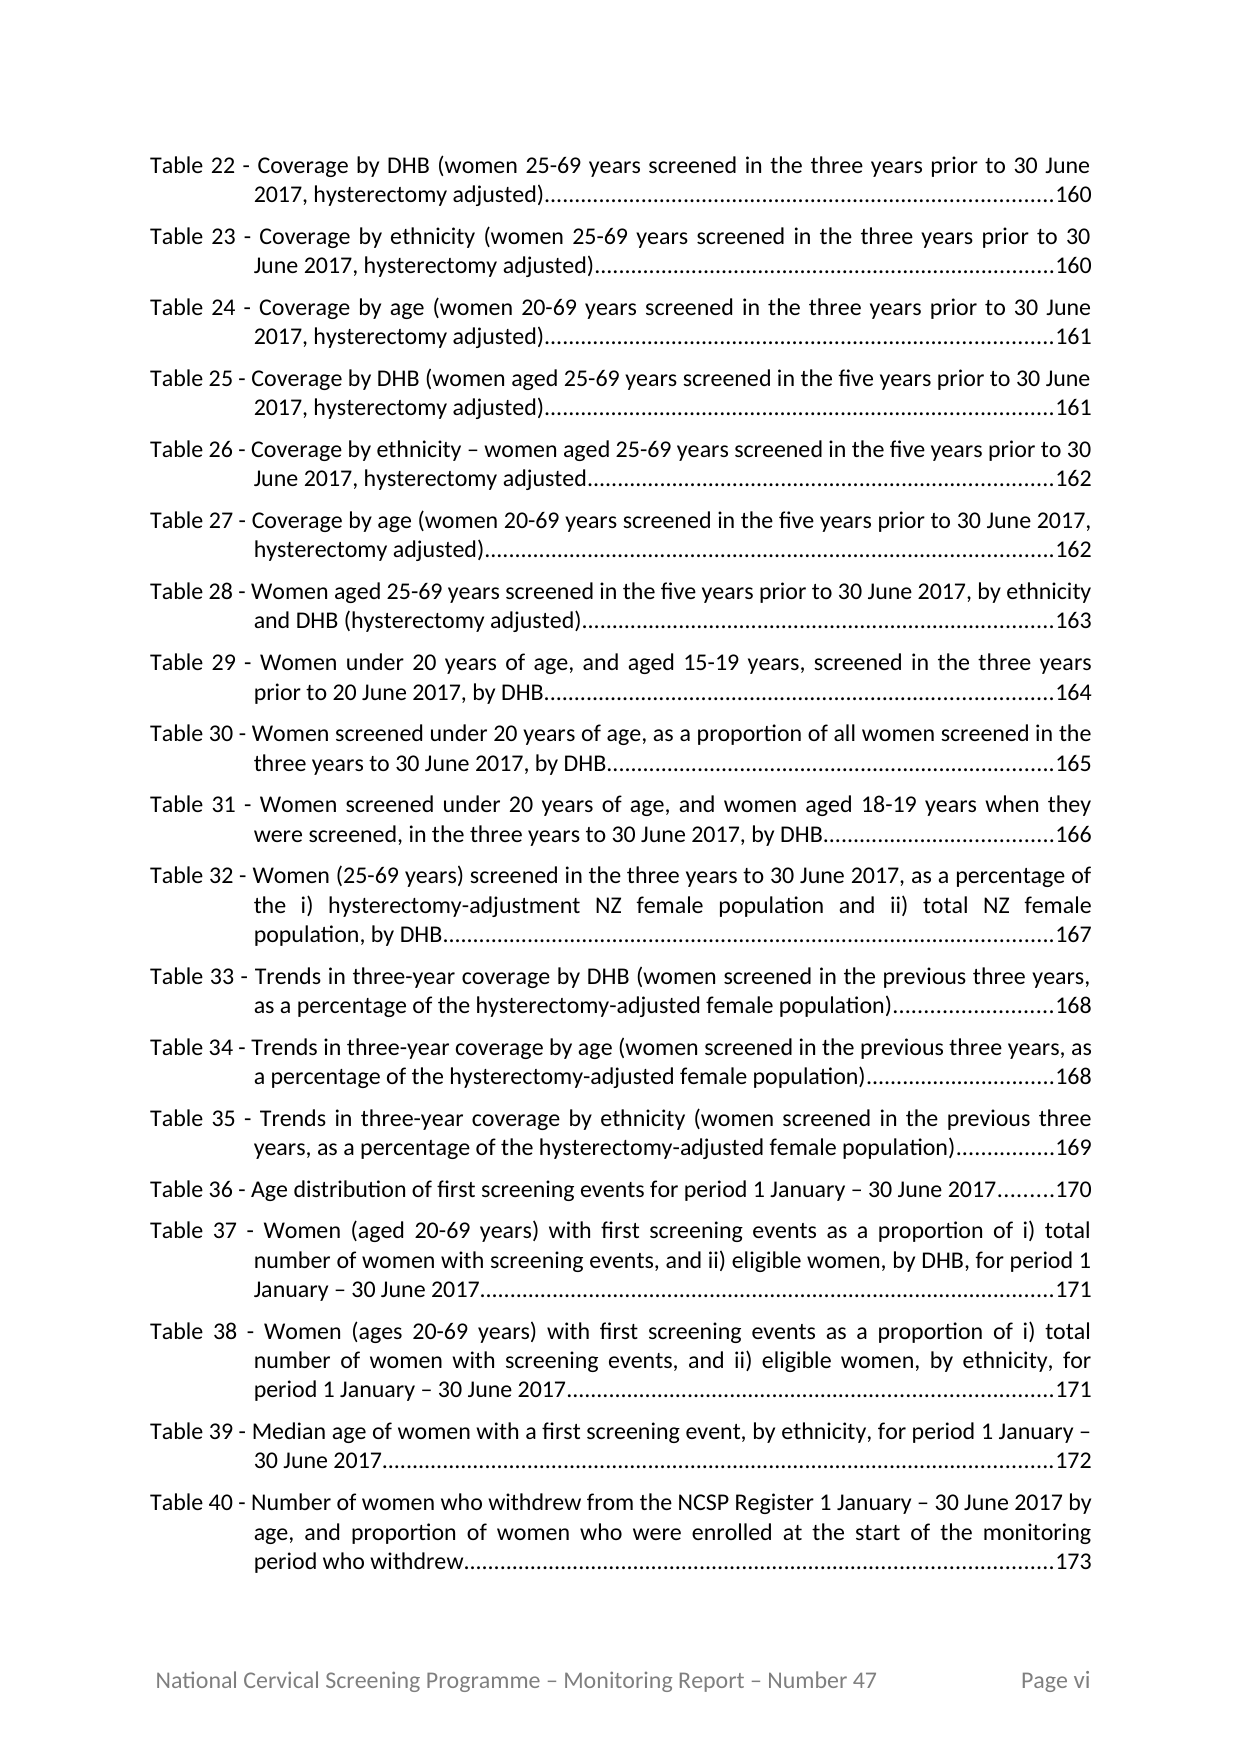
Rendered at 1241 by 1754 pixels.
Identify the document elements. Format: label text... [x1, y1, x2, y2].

text Table 32 - Women (25-69 years) screened in the three years to 30 June 2017, as a percentage of the i) hysterectomy-adjustment NZ female population and ii) total NZ female population, by DHB 167 [150, 860, 1093, 948]
text Table 24 - Coverage by age (women 20-69 years screened in the three years prior to 30 June 2017, hysterectomy adjusted) 161 [150, 292, 1093, 351]
text Table 26 - Coverage by ethnicity – women aged 25-69 years screened in the five years prior to 30 June 2017, hysterectomy adjusted 162 [150, 434, 1093, 493]
text Table 30 - Women screened under 20 years of age, as a proportion of all women screened in the three years to 30 June 2017, by DHB 165 [150, 718, 1093, 777]
text Table 35 - Trends in three-year coverage by ethnicity (women screened in the previous three years, as a percentage of the hysterectomy-adjusted female population) 169 [150, 1103, 1093, 1161]
text Table 25 - Coverage by DHB (women aged 25-69 years screened in the five years prior to 30 June 2017, hysterectomy adjusted) 161 [150, 363, 1093, 422]
text Table 36 - Age distribution of first screening events for period 1 January – 30 June 2017 170 [150, 1174, 1093, 1203]
text Table 23 - Coverage by ethnicity (women 25-69 years screened in the three years prior to 30 June 2017, hysterectomy adjusted) 160 [150, 221, 1093, 279]
text Table 40 - Number of women who withdrew from the NCSP Register 1 January – 30 June 2017 by age, and proportion of women who were enrolled at the start of the monitoring period who withdrew 173 [150, 1487, 1093, 1575]
text Table 38 - Women (ages 20-69 years) with first screening events as a proportion of i) total number of women with screening events, and ii) eligible women, by ethnicity, for period 1 January – 30 June 2017 171 [150, 1316, 1093, 1404]
text Table 34 - Trends in three-year coverage by age (women screened in the previous three years, as a percentage of the hysterectomy-adjusted female population) 168 [150, 1032, 1093, 1090]
text Table 31 - Women screened under 20 years of age, and women aged 18-19 years when they were screened, in the three years to 30 June 2017, by DHB 166 [150, 789, 1093, 848]
text Table 39 - Median age of women with a first screening event, by ethnicity, for period 1 January – 30 June 2017 172 [150, 1416, 1093, 1475]
text Table 27 - Coverage by age (women 20-69 years screened in the five years prior to 30 June 2017, hysterectomy adjusted) 162 [150, 505, 1093, 564]
text Table 29 - Women under 20 years of age, and aged 15-19 years, screened in the three years prior to 20 June 2017, by DHB. 164 [150, 647, 1093, 706]
text Table 33 - Trends in three-year coverage by DHB (women screened in the previous three years, as a percentage of the hysterectomy-adjusted female population) 168 [150, 961, 1093, 1019]
text Table 37 - Women (aged 20-69 years) with first screening events as a proportion of i) total number of women with screening events, and ii) eligible women, by DHB, for period 1 January – 30 June 2017 171 [150, 1216, 1093, 1303]
text Table 22 - Coverage by DHB (women 25-69 years screened in the three years prior to 30 June 2017, hysterectomy adjusted) 160 [150, 150, 1093, 208]
text Table 28 - Women aged 25-69 years screened in the five years prior to 30 June 2017, by ethnicity and DHB (hysterectomy adjusted) 163 [150, 576, 1093, 635]
